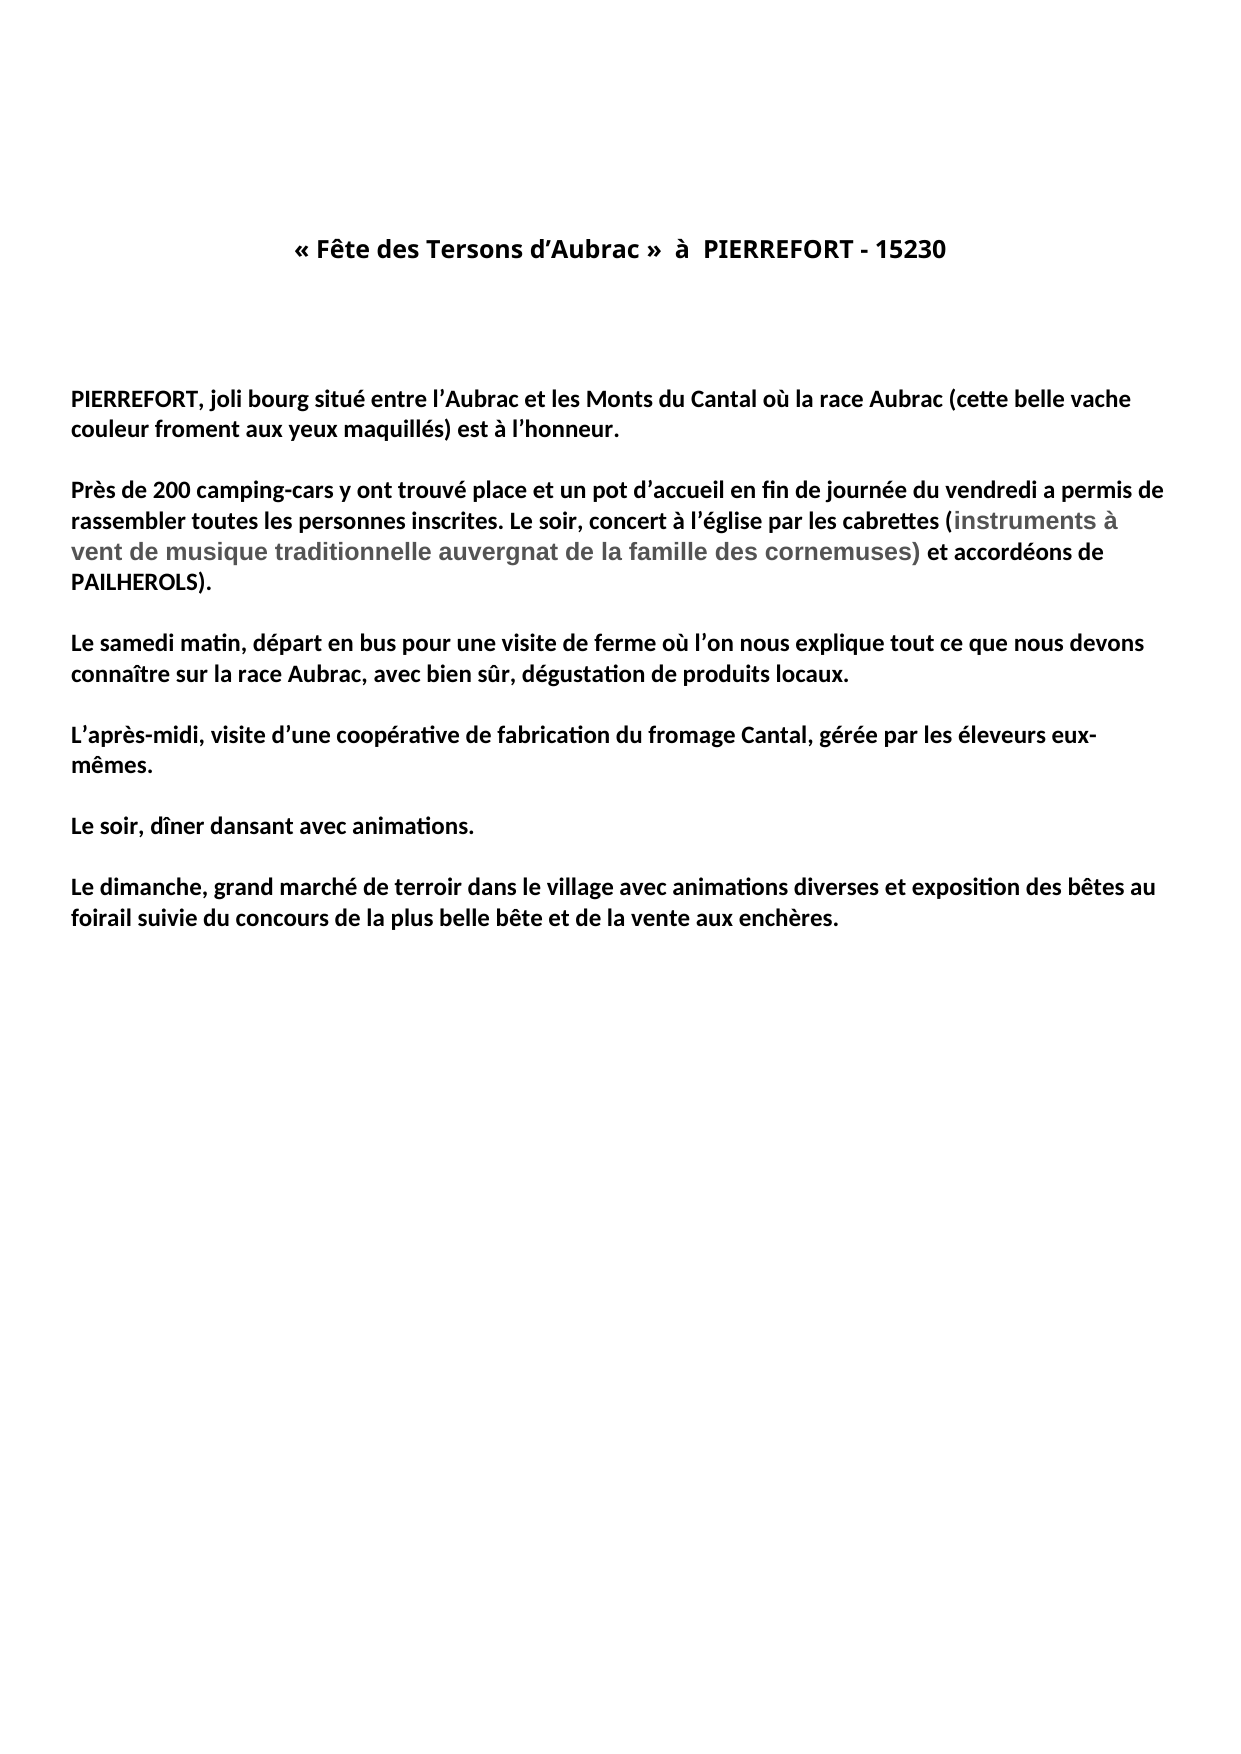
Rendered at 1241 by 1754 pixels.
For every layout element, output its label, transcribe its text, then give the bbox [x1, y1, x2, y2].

text Près de 200 camping-cars y ont trouvé place et un pot d’accueil en fin de journée du vendredi a permis de rassembler toutes les personnes inscrites. Le soir, concert à l’église par les cabrettes (instruments à vent de musique traditionnelle auvergnat de la famille des cornemuses) et accordéons de PAILHEROLS). [71, 474, 1169, 597]
text Le soir, dîner dansant avec animations. [71, 810, 1169, 841]
text PIERREFORT, joli bourg situé entre l’Aubrac et les Monts du Cantal où la race Aubrac (cette belle vache couleur froment aux yeux maquillés) est à l’honneur. [71, 383, 1169, 444]
text Le samedi matin, départ en bus pour une visite de ferme où l’on nous explique tout ce que nous devons connaître sur la race Aubrac, avec bien sûr, dégustation de produits locaux. [71, 627, 1169, 688]
text L’après-midi, visite d’une coopérative de fabrication du fromage Cantal, gérée par les éleveurs eux-mêmes. [71, 719, 1169, 780]
text Le dimanche, grand marché de terroir dans le village avec animations diverses et exposition des bêtes au foirail suivie du concours de la plus belle bête et de la vente aux enchères. [71, 871, 1169, 932]
text « Fête des Tersons d’Aubrac » à PIERREFORT - 15230 [71, 232, 1169, 266]
